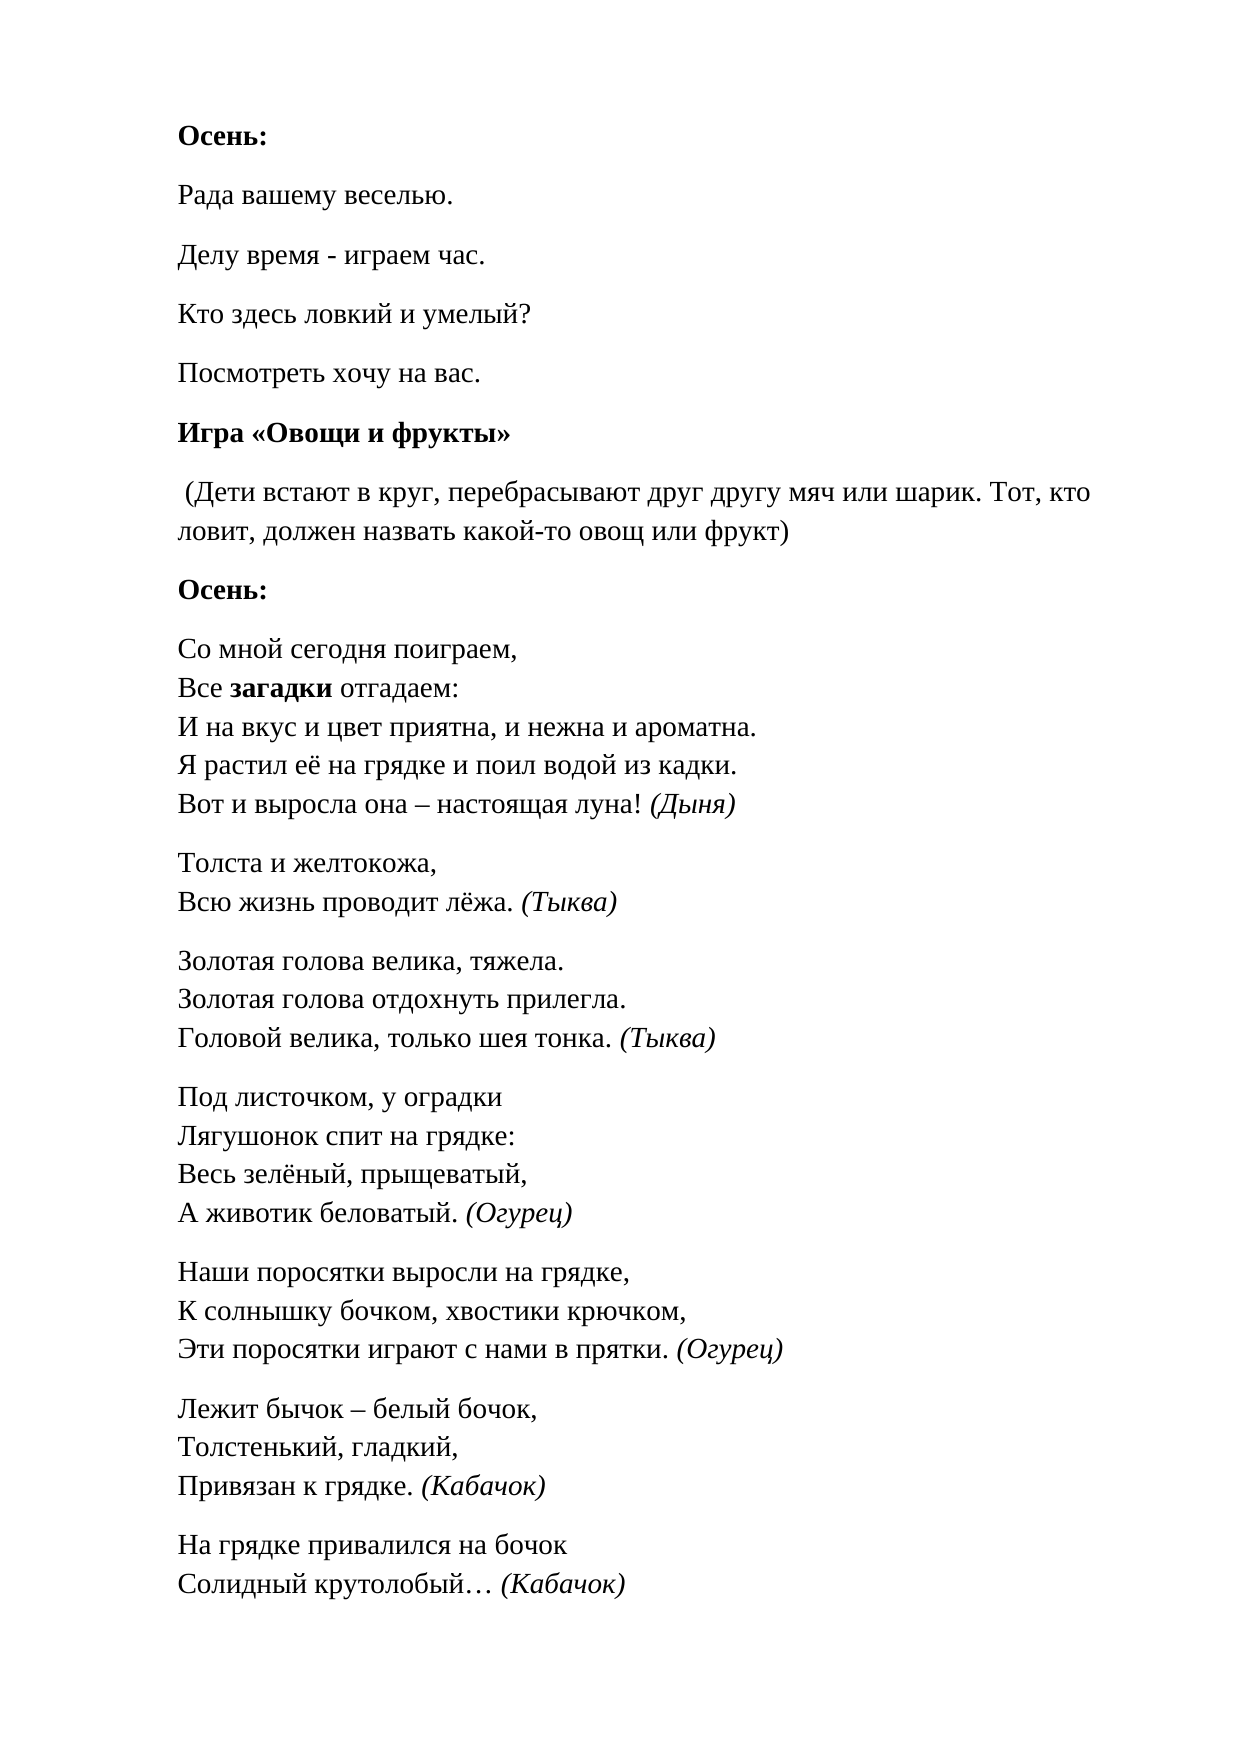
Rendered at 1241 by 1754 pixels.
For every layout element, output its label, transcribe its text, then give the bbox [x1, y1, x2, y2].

text Лежит бычок – белый бочок, Толстенький, гладкий, Привязан к грядке. (Кабачок) [177, 1391, 1152, 1502]
text Кто здесь ловкий и умелый? [177, 296, 1152, 330]
text (Дети встают в круг, перебрасывают друг другу мяч или шарик. Тот, кто ловит, должен назвать какой-то овощ или фрукт) [177, 474, 1152, 546]
text Золотая голова велика, тяжела. Золотая голова отдохнуть прилегла. Головой велика, только шея тонка. (Тыква) [177, 943, 1152, 1054]
text Осень: [177, 572, 1152, 606]
text Делу время - играем час. [177, 237, 1152, 270]
text Посмотреть хочу на вас. [177, 356, 1152, 389]
text Со мной сегодня поиграем, Все загадки отгадаем: И на вкус и цвет приятна, и нежна и ароматна. Я растил её на грядке и поил водой из кадки. Вот и выросла она – настоящая луна! (Дыня) [177, 632, 1152, 819]
text На грядке привалился на бочок Солидный крутолобый… (Кабачок) [177, 1527, 1152, 1599]
text Осень: [177, 118, 1152, 152]
text Игра «Овощи и фрукты» [177, 415, 1152, 448]
text Под листочком, у оградки Лягушонок спит на грядке: Весь зелёный, прыщеватый, А животик беловатый. (Огурец) [177, 1079, 1152, 1229]
text Рада вашему веселью. [177, 177, 1152, 211]
text Толста и желтокожа, Всю жизнь проводит лёжа. (Тыква) [177, 845, 1152, 917]
text Наши поросятки выросли на грядке, К солнышку бочком, хвостики крючком, Эти поросятки играют с нами в прятки. (Огурец) [177, 1254, 1152, 1365]
